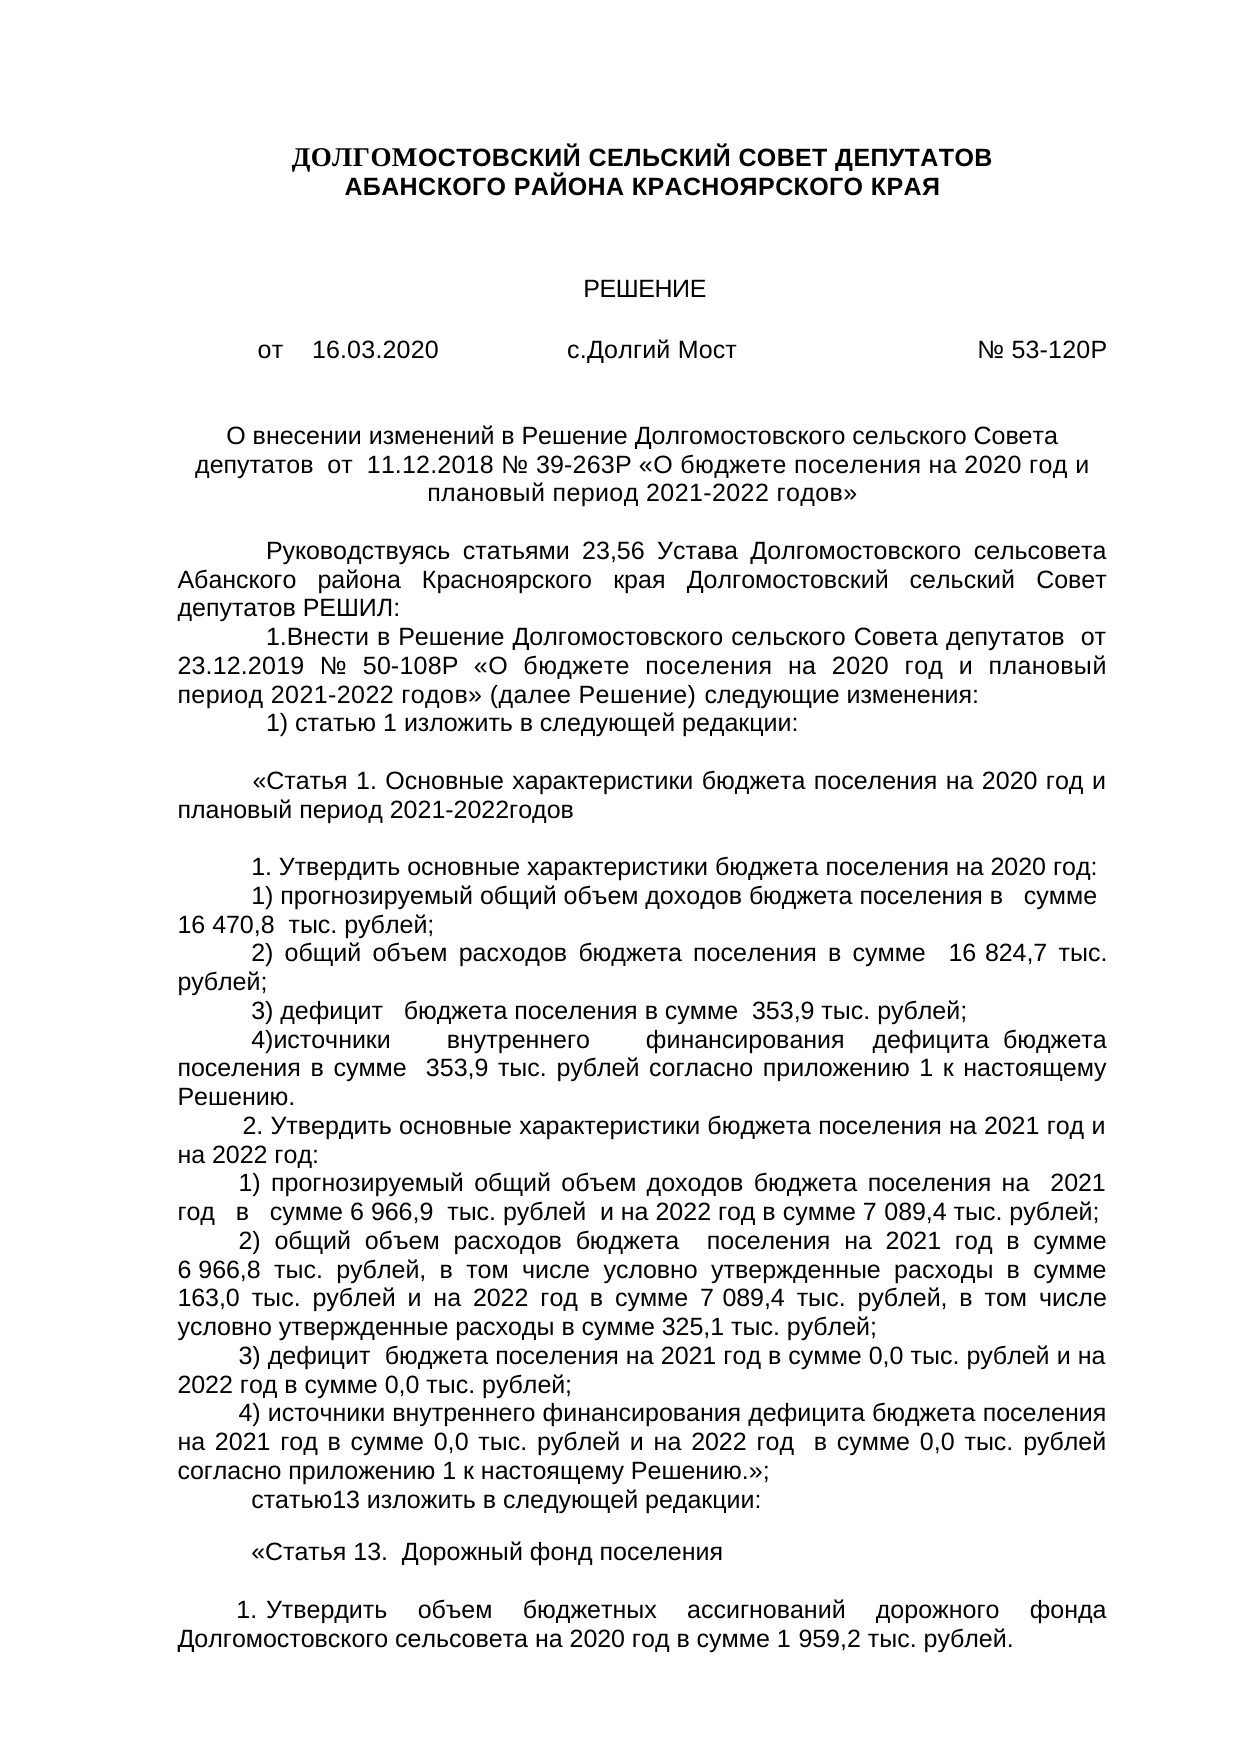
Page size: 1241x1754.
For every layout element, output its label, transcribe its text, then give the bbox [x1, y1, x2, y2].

text 3) дефицит бюджета поселения в сумме 353,9 тыс. рублей; [177, 996, 1107, 1024]
text 1) прогнозируемый общий объем доходов бюджета поселения в сумме [177, 881, 1107, 909]
text РЕШЕНИЕ [182, 274, 1107, 303]
text 1. Утвердить основные характеристики бюджета поселения на 2020 год: [177, 852, 1107, 881]
text О внесении изменений в Решение Долгомостовского сельского Совета депутатов от 11.12.2018 № 39-263Р «О бюджете поселения на 2020 год и плановый период 2021-2022 годов» [177, 421, 1107, 507]
text Руководствуясь статьями 23,56 Устава Долгомостовского сельсовета Абанского района Красноярского края Долгомостовский сельский Совет депутатов РЕШИЛ: [177, 536, 1107, 622]
text 2. Утвердить основные характеристики бюджета поселения на 2021 год и на 2022 год: [177, 1111, 1107, 1168]
text «Статья 13. Дорожный фонд поселения [177, 1537, 1107, 1566]
text 4)источники внутреннего финансирования дефицита бюджета поселения в сумме 353,9 тыс. рублей согласно приложению 1 к настоящему Решению. [177, 1024, 1107, 1111]
text 1) прогнозируемый общий объем доходов бюджета поселения на 2021 год в сумме 6 966,9 тыс. рублей и на 2022 год в сумме 7 089,4 тыс. рублей; [177, 1168, 1107, 1226]
text 1.Внести в Решение Долгомостовского сельского Совета депутатов от 23.12.2019 № 50-108Р «О бюджете поселения на 2020 год и плановый период 2021-2022 годов» (далее Решение) следующие изменения: [177, 622, 1107, 708]
text от 16.03.2020 с.Долгий Мост № 53-120Р [243, 334, 1107, 363]
text 2) общий объем расходов бюджета поселения на 2021 год в сумме 6 966,8 тыс. рублей, в том числе условно утвержденные расходы в сумме 163,0 тыс. рублей и на 2022 год в сумме 7 089,4 тыс. рублей, в том числе условно утвержденные расходы в сумме 325,1 тыс. рублей; [177, 1226, 1107, 1341]
text 1) статью 1 изложить в следующей редакции: [177, 708, 1107, 737]
list Утвердить объем бюджетных ассигнований дорожного фонда Долгомостовского сельсовета на 2020 год в сумме 1 959,2 тыс. рублей. [177, 1595, 1107, 1652]
text 3) дефицит бюджета поселения на 2021 год в сумме 0,0 тыс. рублей и на 2022 год в сумме 0,0 тыс. рублей; [177, 1341, 1107, 1398]
text статью13 изложить в следующей редакции: [177, 1484, 1107, 1513]
text 4) источники внутреннего финансирования дефицита бюджета поселения на 2021 год в сумме 0,0 тыс. рублей и на 2022 год в сумме 0,0 тыс. рублей согласно приложению 1 к настоящему Решению.»; [177, 1398, 1107, 1484]
text 16 470,8 тыс. рублей; [177, 909, 1107, 938]
text «Статья 1. Основные характеристики бюджета поселения на 2020 год и плановый период 2021-2022годов [177, 766, 1107, 823]
text 2) общий объем расходов бюджета поселения в сумме 16 824,7 тыс. рублей; [177, 938, 1107, 996]
text ДОЛГОМОСТОВСКИЙ СЕЛЬСКИЙ СОВЕТ ДЕПУТАТОВ АБАНСКОГО РАЙОНА КРАСНОЯРСКОГО КРАЯ [177, 141, 1107, 201]
